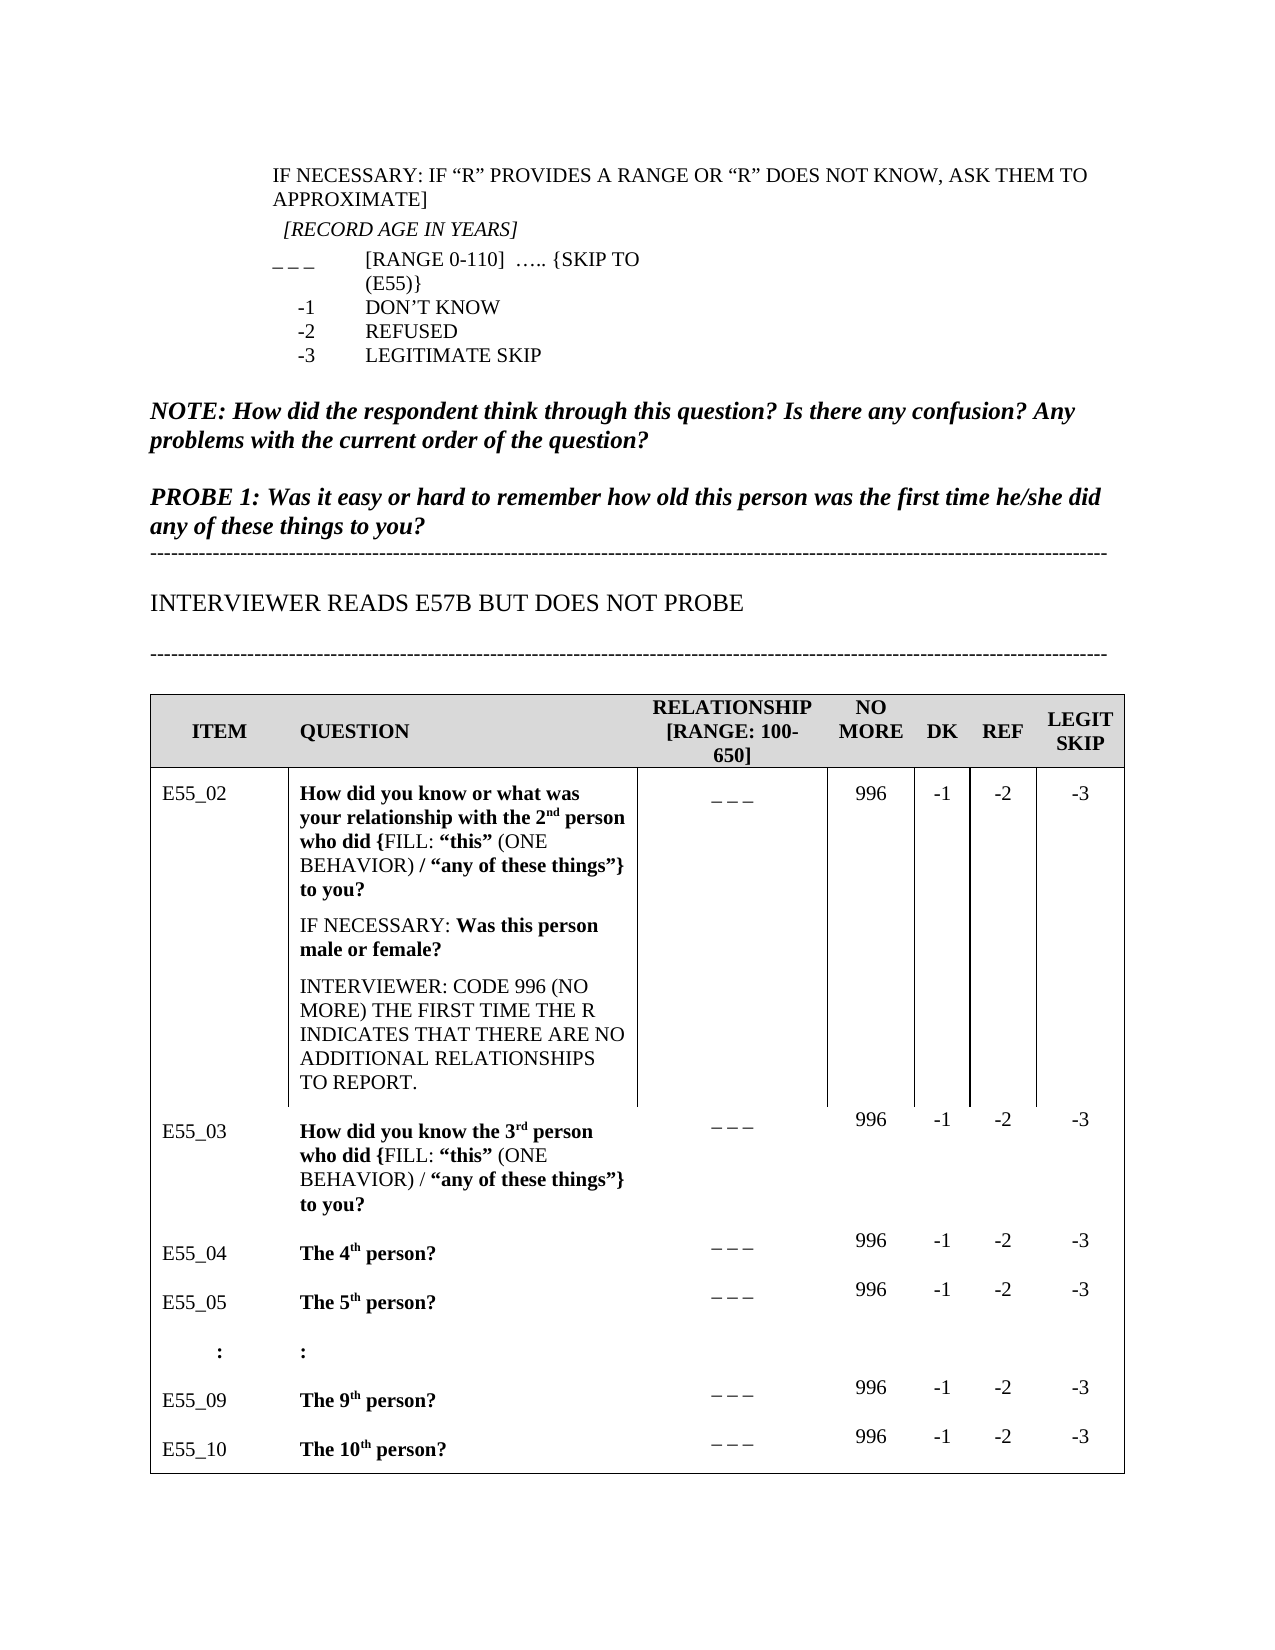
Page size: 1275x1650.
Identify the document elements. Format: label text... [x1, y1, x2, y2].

text PROBE 1: Was it easy or hard to remember how old this person was the first time he/she did any of these things to you? [150, 482, 1125, 540]
text ------------------------------------------------------------------------------------------------------------------------------------------ [150, 540, 1125, 564]
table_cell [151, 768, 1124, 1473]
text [150, 396, 1125, 454]
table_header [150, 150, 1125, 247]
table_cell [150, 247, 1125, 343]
text INTERVIEWER READS E57B BUT DOES NOT PROBE [150, 588, 1125, 617]
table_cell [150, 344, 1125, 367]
text ------------------------------------------------------------------------------------------------------------------------------------------ [150, 641, 1125, 665]
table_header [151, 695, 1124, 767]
